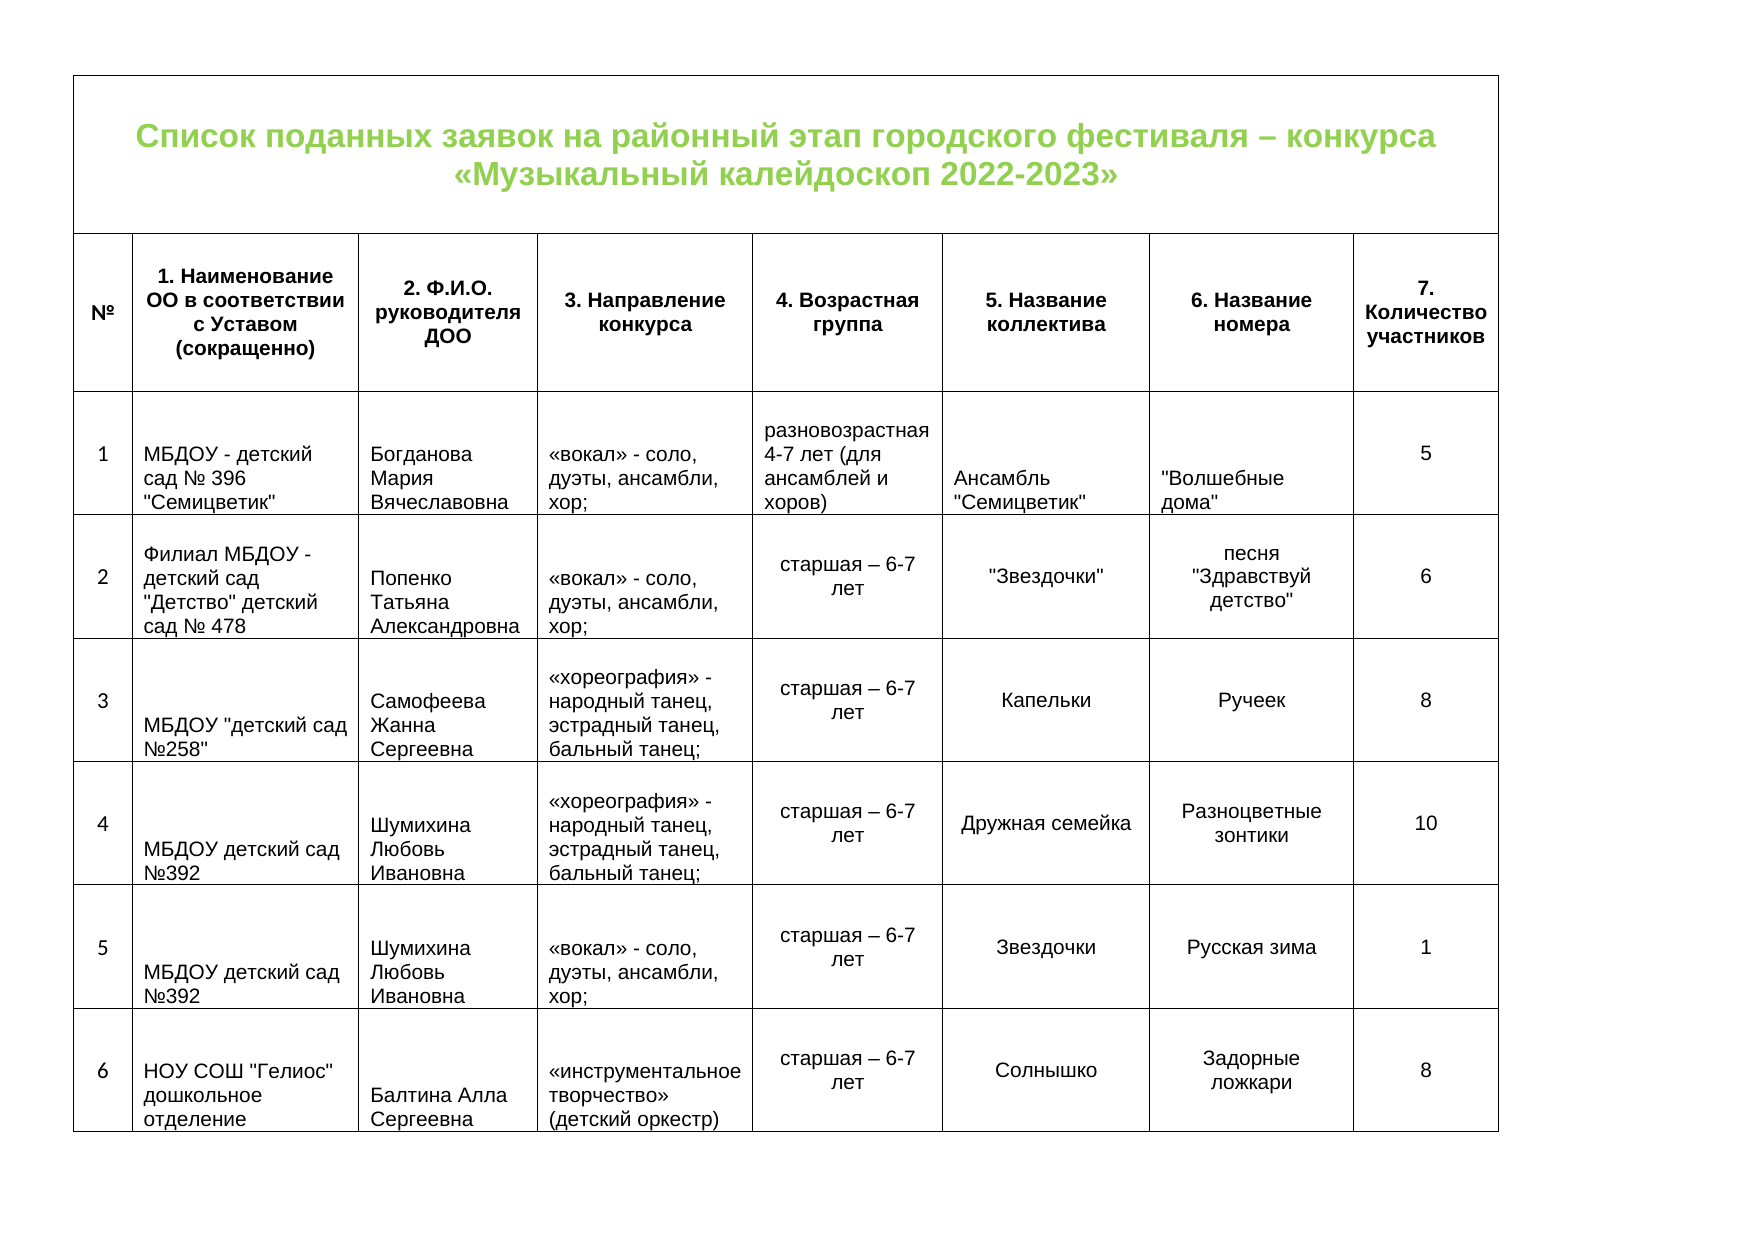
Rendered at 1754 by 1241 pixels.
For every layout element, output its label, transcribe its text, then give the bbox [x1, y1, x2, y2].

table_cell «вокал» - соло, дуэты, ансамбли, хор; [538, 515, 752, 637]
table_cell 1. Наименование ОО в соответствии с Уставом (сокращенно) [133, 234, 358, 391]
table_cell Русская зима [1150, 885, 1353, 1008]
table_cell Солнышко [943, 1009, 1149, 1131]
table_cell № [74, 234, 132, 391]
table_cell старшая – 6-7 лет [753, 762, 942, 884]
table_cell 8 [1354, 1009, 1498, 1131]
table_cell «хореография» - народный танец, эстрадный танец, бальный танец; [538, 639, 752, 761]
table_cell старшая – 6-7 лет [753, 515, 942, 637]
table_cell Разноцветные зонтики [1150, 762, 1353, 884]
table_cell 3 [74, 639, 132, 761]
table_cell 5. Название коллектива [943, 234, 1149, 391]
table_cell Капельки [943, 639, 1149, 761]
table_cell 6 [1354, 515, 1498, 637]
table_cell 7. Количество участников [1354, 234, 1498, 391]
table_cell Ансамбль "Семицветик" [943, 392, 1149, 514]
table_cell "Звездочки" [943, 515, 1149, 637]
table_cell МБДОУ детский сад №392 [133, 762, 358, 884]
table_cell 6. Название номера [1150, 234, 1353, 391]
table_cell Попенко Татьяна Александровна [359, 515, 537, 637]
table_cell 4. Возрастная группа [753, 234, 942, 391]
table_cell 5 [1354, 392, 1498, 514]
table_cell МБДОУ "детский сад №258" [133, 639, 358, 761]
table_cell 5 [74, 885, 132, 1008]
table_cell «инструментальное творчество» (детский оркестр) [538, 1009, 752, 1131]
table_header Список поданных заявок на районный этап городского фестиваля – конкурса «Музыкальный калейдоскоп 2022-2023» [74, 76, 1498, 233]
table_cell 3. Направление конкурса [538, 234, 752, 391]
table_cell Филиал МБДОУ - детский сад "Детство" детский сад № 478 [133, 515, 358, 637]
table_cell «хореография» - народный танец, эстрадный танец, бальный танец; [538, 762, 752, 884]
table_cell Звездочки [943, 885, 1149, 1008]
table_cell Шумихина Любовь Ивановна [359, 762, 537, 884]
table_cell 1 [1354, 885, 1498, 1008]
table_cell "Волшебные дома" [1150, 392, 1353, 514]
table_cell «вокал» - соло, дуэты, ансамбли, хор; [538, 885, 752, 1008]
table_cell старшая – 6-7 лет [753, 639, 942, 761]
table_cell Ручеек [1150, 639, 1353, 761]
table_cell 8 [1354, 639, 1498, 761]
table_cell 6 [74, 1009, 132, 1131]
table_cell НОУ СОШ "Гелиос" дошкольное отделение [133, 1009, 358, 1131]
table_cell 4 [74, 762, 132, 884]
table_cell старшая – 6-7 лет [753, 885, 942, 1008]
table_cell Богданова Мария Вячеславовна [359, 392, 537, 514]
table_cell Задорные ложкари [1150, 1009, 1353, 1131]
table_cell «вокал» - соло, дуэты, ансамбли, хор; [538, 392, 752, 514]
table_cell старшая – 6-7 лет [753, 1009, 942, 1131]
table_cell песня "Здравствуй детство" [1150, 515, 1353, 637]
table_cell 2 [74, 515, 132, 637]
table_cell Самофеева Жанна Сергеевна [359, 639, 537, 761]
table_cell 1 [74, 392, 132, 514]
table_cell МБДОУ - детский сад № 396 "Семицветик" [133, 392, 358, 514]
table_cell Шумихина Любовь Ивановна [359, 885, 537, 1008]
table_cell разновозрастная 4-7 лет (для ансамблей и хоров) [753, 392, 942, 514]
table_cell Дружная семейка [943, 762, 1149, 884]
table_cell 2. Ф.И.О. руководителя ДОО [359, 234, 537, 391]
table_cell 10 [1354, 762, 1498, 884]
table_cell МБДОУ детский сад №392 [133, 885, 358, 1008]
table_cell Балтина Алла Сергеевна [359, 1009, 537, 1131]
